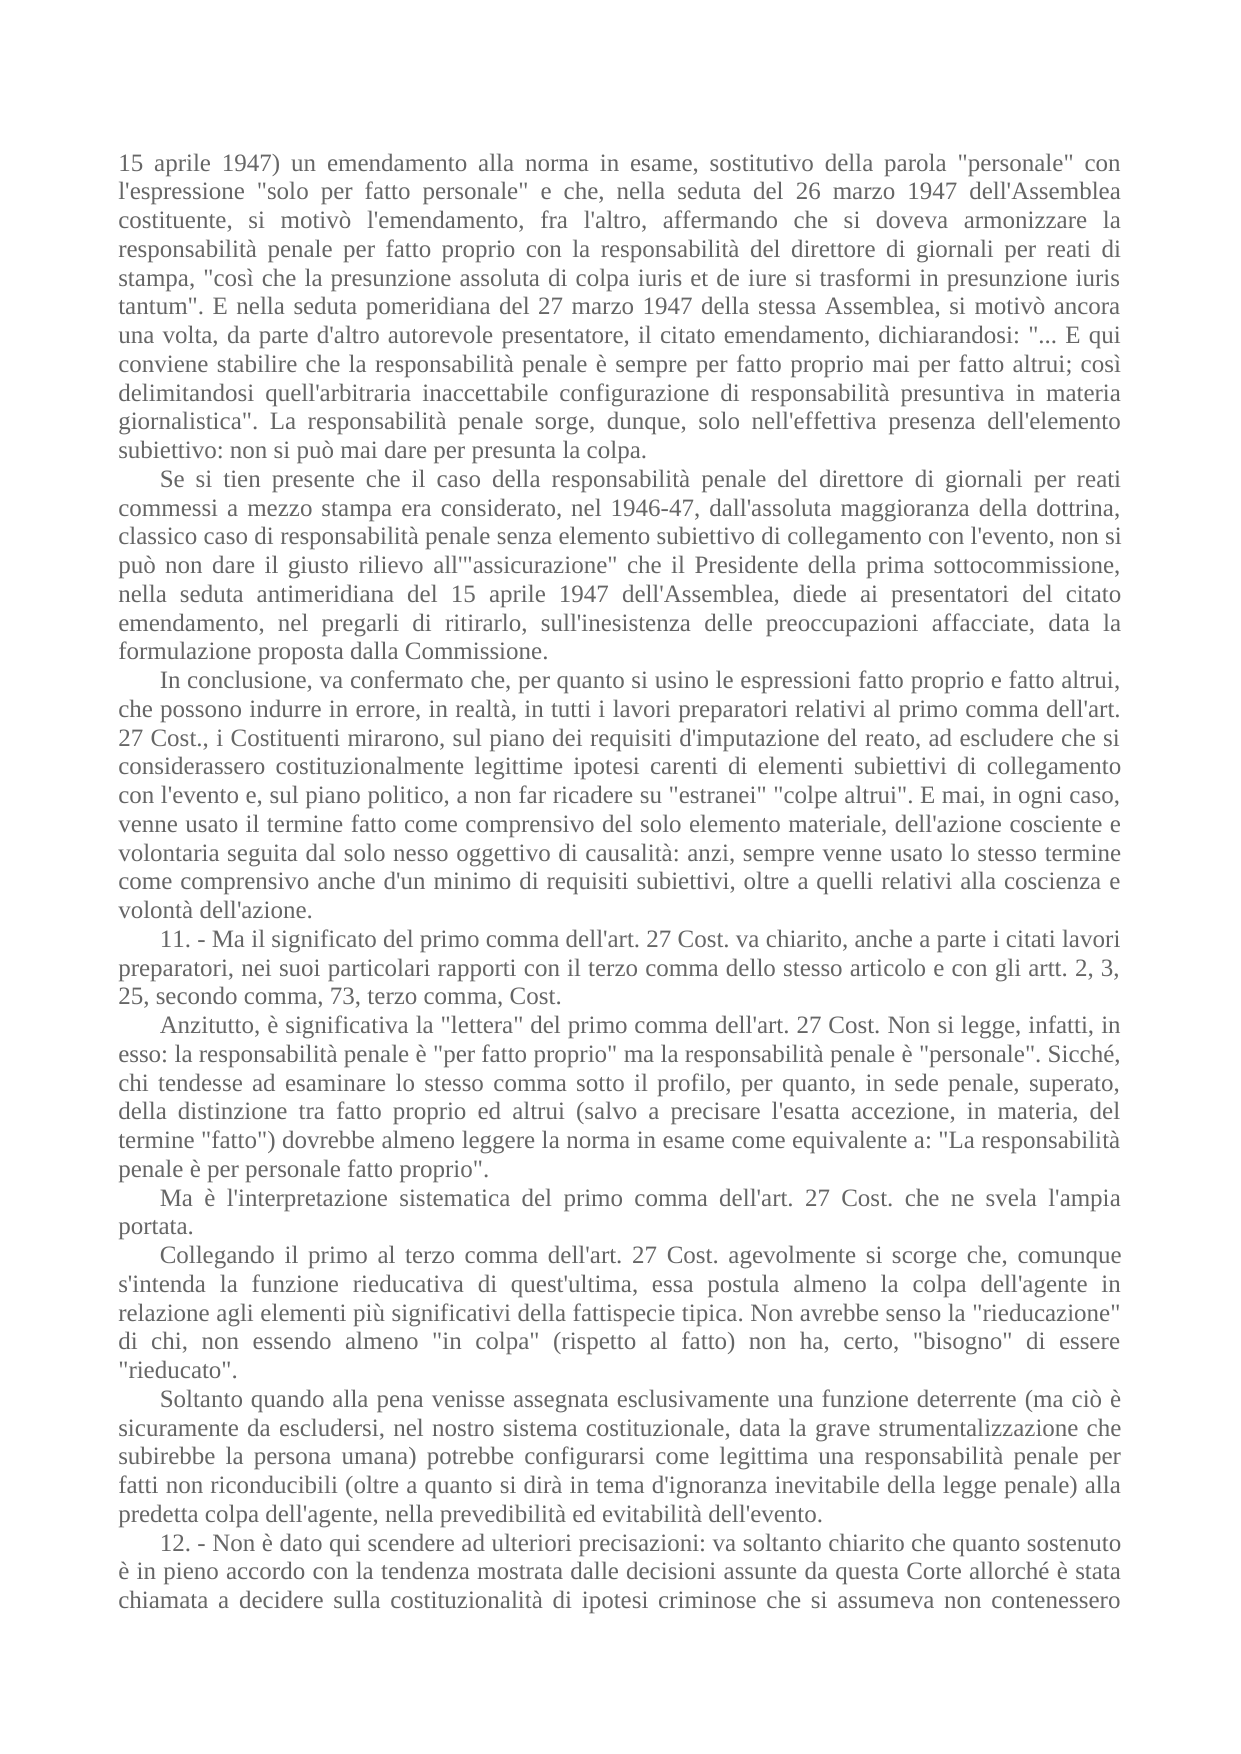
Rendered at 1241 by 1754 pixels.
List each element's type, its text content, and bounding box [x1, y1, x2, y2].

text Soltanto quando alla pena venisse assegnata esclusivamente una funzione deterrente (ma ciò è sicuramente da escludersi, nel nostro sistema costituzionale, data la grave strumentalizzazione che subirebbe la persona umana) potrebbe configurarsi come legittima una responsabilità penale per fatti non riconducibili (oltre a quanto si dirà in tema d'ignoranza inevitabile della legge penale) alla predetta colpa dell'agente, nella prevedibilità ed evitabilità dell'evento. [118, 1384, 1122, 1528]
text Collegando il primo al terzo comma dell'art. 27 Cost. agevolmente si scorge che, comunque s'intenda la funzione rieducativa di quest'ultima, essa postula almeno la colpa dell'agente in relazione agli elementi più significativi della fattispecie tipica. Non avrebbe senso la "rieducazione" di chi, non essendo almeno "in colpa" (rispetto al fatto) non ha, certo, "bisogno" di essere "rieducato". [118, 1240, 1122, 1384]
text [118, 1528, 1122, 1614]
text 11. - Ma il significato del primo comma dell'art. 27 Cost. va chiarito, anche a parte i citati lavori preparatori, nei suoi particolari rapporti con il terzo comma dello stesso articolo e con gli artt. 2, 3, 25, secondo comma, 73, terzo comma, Cost. [118, 924, 1122, 1010]
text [118, 148, 1122, 464]
text Se si tien presente che il caso della responsabilità penale del direttore di giornali per reati commessi a mezzo stampa era considerato, nel 1946-47, dall'assoluta maggioranza della dottrina, classico caso di responsabilità penale senza elemento subiettivo di collegamento con l'evento, non si può non dare il giusto rilievo all'"assicurazione" che il Presidente della prima sottocommissione, nella seduta antimeridiana del 15 aprile 1947 dell'Assemblea, diede ai presentatori del citato emendamento, nel pregarli di ritirarlo, sull'inesistenza delle preoccupazioni affacciate, data la formulazione proposta dalla Commissione. [118, 464, 1122, 665]
text Anzitutto, è significativa la "lettera" del primo comma dell'art. 27 Cost. Non si legge, infatti, in esso: la responsabilità penale è "per fatto proprio" ma la responsabilità penale è "personale". Sicché, chi tendesse ad esaminare lo stesso comma sotto il profilo, per quanto, in sede penale, superato, della distinzione tra fatto proprio ed altrui (salvo a precisare l'esatta accezione, in materia, del termine "fatto") dovrebbe almeno leggere la norma in esame come equivalente a: "La responsabilità penale è per personale fatto proprio". [118, 1010, 1122, 1183]
text In conclusione, va confermato che, per quanto si usino le espressioni fatto proprio e fatto altrui, che possono indurre in errore, in realtà, in tutti i lavori preparatori relativi al primo comma dell'art. 27 Cost., i Costituenti mirarono, sul piano dei requisiti d'imputazione del reato, ad escludere che si considerassero costituzionalmente legittime ipotesi carenti di elementi subiettivi di collegamento con l'evento e, sul piano politico, a non far ricadere su "estranei" "colpe altrui". E mai, in ogni caso, venne usato il termine fatto come comprensivo del solo elemento materiale, dell'azione cosciente e volontaria seguita dal solo nesso oggettivo di causalità: anzi, sempre venne usato lo stesso termine come comprensivo anche d'un minimo di requisiti subiettivi, oltre a quelli relativi alla coscienza e volontà dell'azione. [118, 665, 1122, 924]
text Ma è l'interpretazione sistematica del primo comma dell'art. 27 Cost. che ne svela l'ampia portata. [118, 1183, 1122, 1240]
